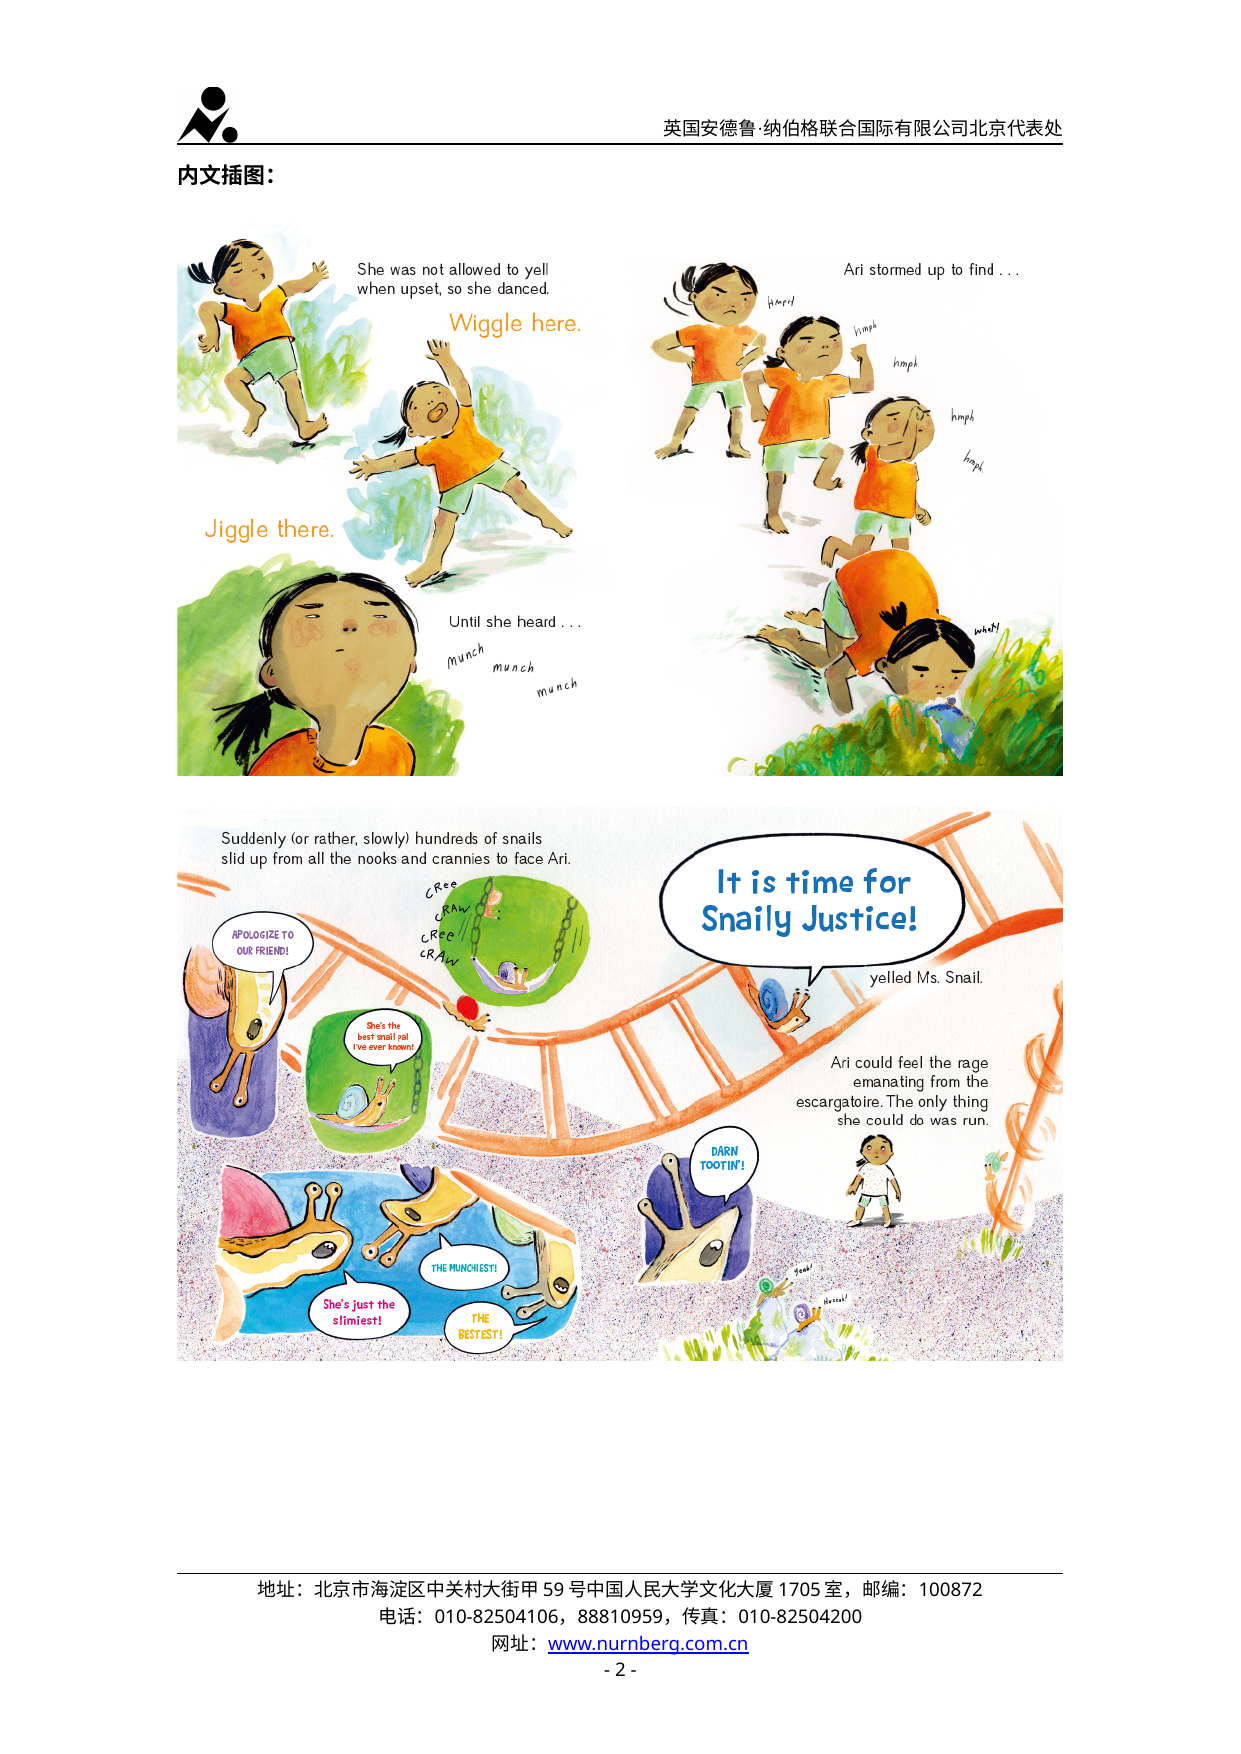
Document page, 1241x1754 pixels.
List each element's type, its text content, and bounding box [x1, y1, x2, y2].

picture [177, 222, 1063, 776]
text 内文插图： [177, 157, 1063, 190]
picture [177, 87, 238, 143]
picture [177, 807, 1063, 1361]
